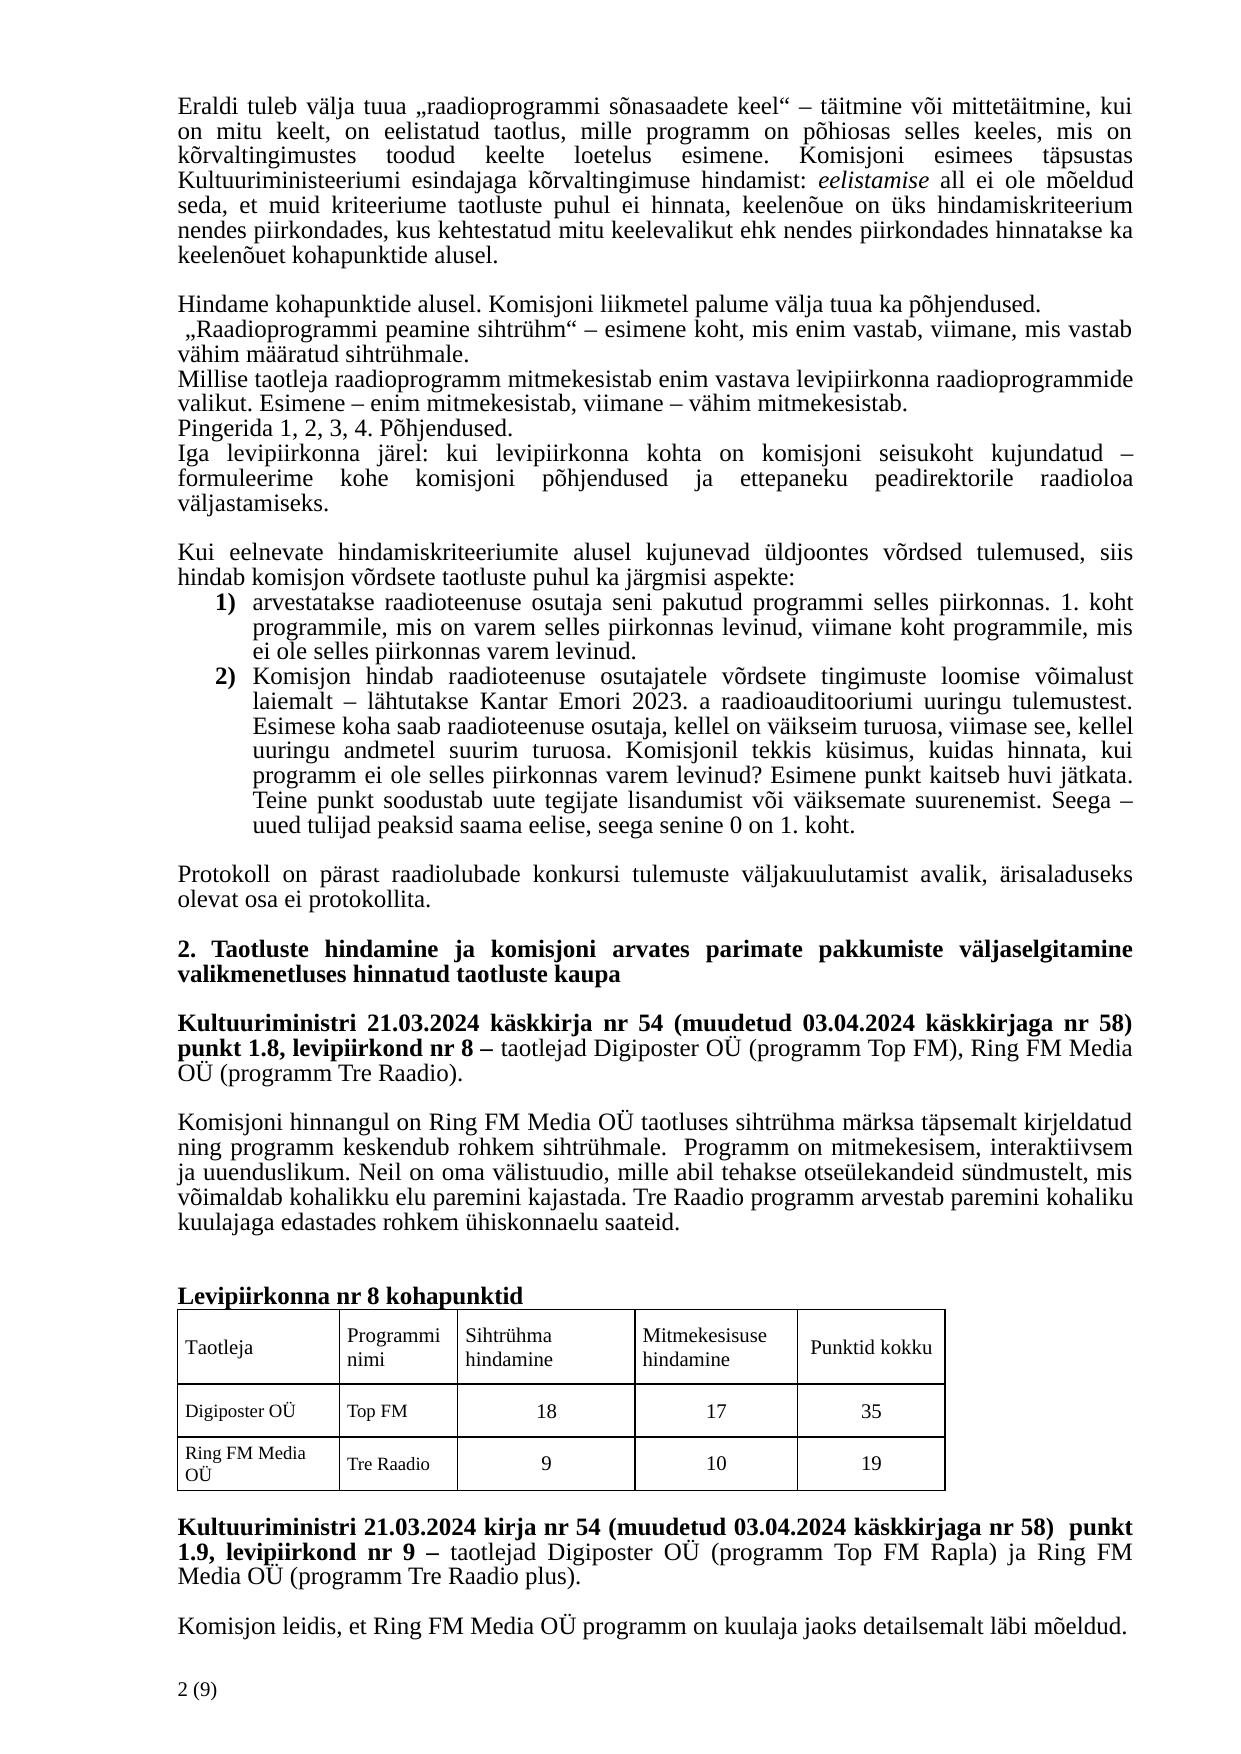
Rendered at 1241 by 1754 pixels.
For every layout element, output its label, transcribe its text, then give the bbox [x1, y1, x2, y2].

table_cell 10 [636, 1438, 797, 1489]
table_header Punktid kokku [798, 1310, 944, 1383]
table_cell 18 [458, 1385, 634, 1436]
table_cell 9 [458, 1438, 634, 1489]
text „Raadioprogrammi peamine sihtrühm“ – esimene koht, mis enim vastab, viimane, mis vastab vähim määratud sihtrühmale. [177, 318, 1134, 367]
table_cell 19 [798, 1438, 944, 1489]
table_cell 35 [798, 1385, 944, 1436]
text 2. Taotluste hindamine ja komisjoni arvates parimate pakkumiste väljaselgitamine valikmenetluses hinnatud taotluste kaupa [177, 937, 1134, 987]
text Protokoll on pärast raadiolubade konkursi tulemuste väljakuulutamist avalik, ärisaladuseks olevat osa ei protokollita. [177, 863, 1134, 913]
table_cell Digiposter OÜ [178, 1385, 339, 1436]
text Levipiirkonna nr 8 kohapunktid [177, 1284, 1134, 1309]
text Pingerida 1, 2, 3, 4. Põhjendused. [177, 417, 1134, 442]
table_header Programmi nimi [340, 1310, 457, 1383]
text Eraldi tuleb välja tuua „raadioprogrammi sõnasaadete keel“ – täitmine või mittetäitmine, kui on mitu keelt, on eelistatud taotlus, mille programm on põhiosas selles keeles, mis on kõrvaltingimustes toodud keelte loetelus esimene. Komisjoni esimees täpsustas Kultuuriministeeriumi esindajaga kõrvaltingimuse hindamist: eelistamise all ei ole mõeldud seda, et muid kriteeriume taotluste puhul ei hinnata, keelenõue on üks hindamiskriteerium nendes piirkondades, kus kehtestatud mitu keelevalikut ehk nendes piirkondades hinnatakse ka keelenõuet kohapunktide alusel. [177, 94, 1134, 268]
text Millise taotleja raadioprogramm mitmekesistab enim vastava levipiirkonna raadioprogrammide valikut. Esimene – enim mitmekesistab, viimane – vähim mitmekesistab. [177, 367, 1134, 417]
list arvestatakse raadioteenuse osutaja seni pakutud programmi selles piirkonnas. 1. koht programmile, mis on varem selles piirkonnas levinud, viimane koht programmile, mis ei ole selles piirkonnas varem levinud. [215, 590, 1134, 665]
table_header Taotleja [178, 1310, 339, 1383]
table_header Mitmekesisuse hindamine [636, 1310, 797, 1383]
table_cell 17 [636, 1385, 797, 1436]
text Kui eelnevate hindamiskriteeriumite alusel kujunevad üldjoontes võrdsed tulemused, siis hindab komisjon võrdsete taotluste puhul ka järgmisi aspekte: [177, 541, 1134, 590]
text Kultuuriministri 21.03.2024 käskkirja nr 54 (muudetud 03.04.2024 käskkirjaga nr 58) punkt 1.8, levipiirkond nr 8 – taotlejad Digiposter OÜ (programm Top FM), Ring FM Media OÜ (programm Tre Raadio). [177, 1012, 1134, 1086]
table_header Sihtrühma hindamine [458, 1310, 634, 1383]
list Komisjon hindab raadioteenuse osutajatele võrdsete tingimuste loomise võimalust laiemalt – lähtutakse Kantar Emori 2023. a raadioauditooriumi uuringu tulemustest. Esimese koha saab raadioteenuse osutaja, kellel on väikseim turuosa, viimase see, kellel uuringu andmetel suurim turuosa. Komisjonil tekkis küsimus, kuidas hinnata, kui programm ei ole selles piirkonnas varem levinud? Esimene punkt kaitseb huvi jätkata. Teine punkt soodustab uute tegijate lisandumist või väiksemate suurenemist. Seega – uued tulijad peaksid saama eelise, seega senine 0 on 1. koht. [215, 665, 1134, 838]
text Kultuuriministri 21.03.2024 kirja nr 54 (muudetud 03.04.2024 käskkirjaga nr 58) punkt 1.9, levipiirkond nr 9 – taotlejad Digiposter OÜ (programm Top FM Rapla) ja Ring FM Media OÜ (programm Tre Raadio plus). [177, 1515, 1134, 1590]
table_cell Ring FM Media OÜ [178, 1438, 339, 1489]
text Hindame kohapunktide alusel. Komisjoni liikmetel palume välja tuua ka põhjendused. [177, 293, 1134, 318]
text Komisjoni hinnangul on Ring FM Media OÜ taotluses sihtrühma märksa täpsemalt kirjeldatud ning programm keskendub rohkem sihtrühmale. Programm on mitmekesisem, interaktiivsem ja uuenduslikum. Neil on oma välistuudio, mille abil tehakse otseülekandeid sündmustelt, mis võimaldab kohalikku elu paremini kajastada. Tre Raadio programm arvestab paremini kohaliku kuulajaga edastades rohkem ühiskonnaelu saateid. [177, 1111, 1134, 1235]
table_cell Tre Raadio [340, 1438, 457, 1489]
text Iga levipiirkonna järel: kui levipiirkonna kohta on komisjoni seisukoht kujundatud – formuleerime kohe komisjoni põhjendused ja ettepaneku peadirektorile raadioloa väljastamiseks. [177, 442, 1134, 516]
table_cell Top FM [340, 1385, 457, 1436]
text Komisjon leidis, et Ring FM Media OÜ programm on kuulaja jaoks detailsemalt läbi mõeldud. [177, 1614, 1134, 1639]
